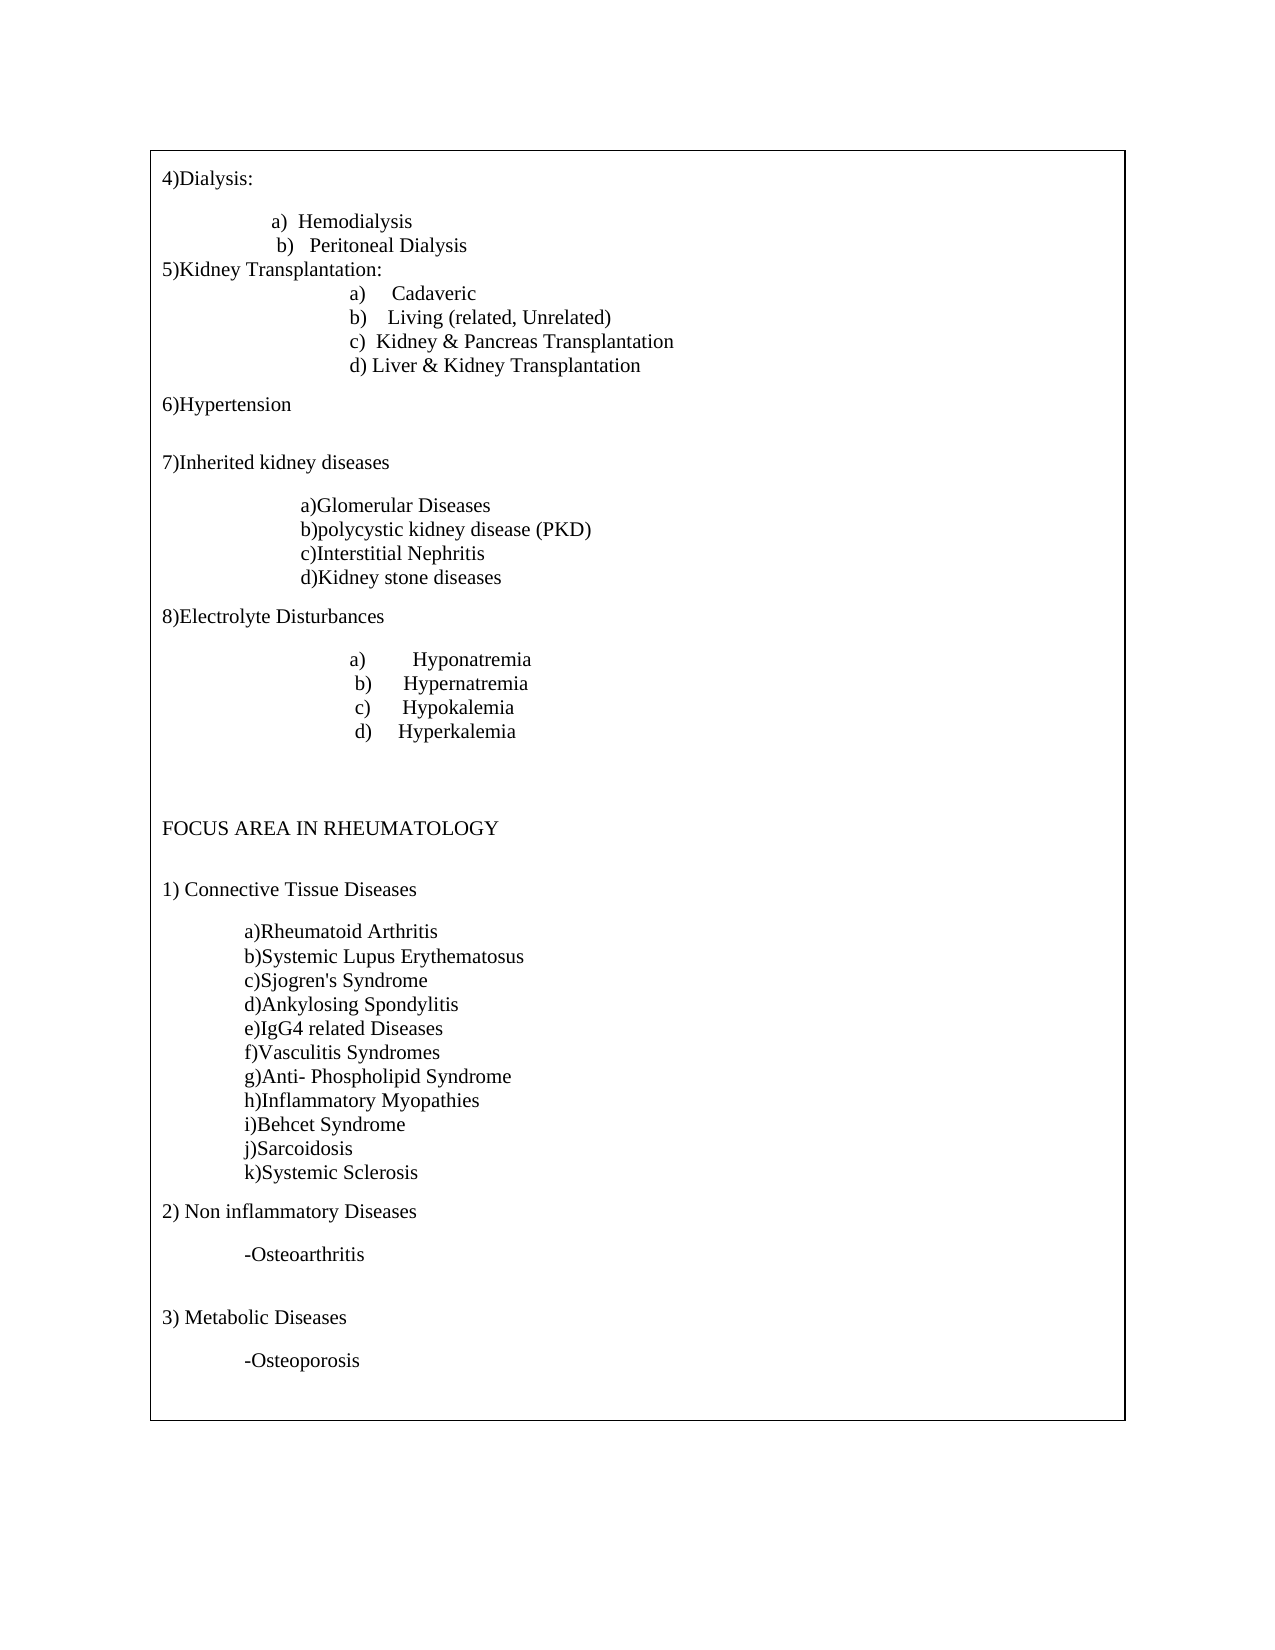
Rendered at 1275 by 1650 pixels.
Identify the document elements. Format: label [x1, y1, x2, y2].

table_header [151, 151, 1124, 1420]
